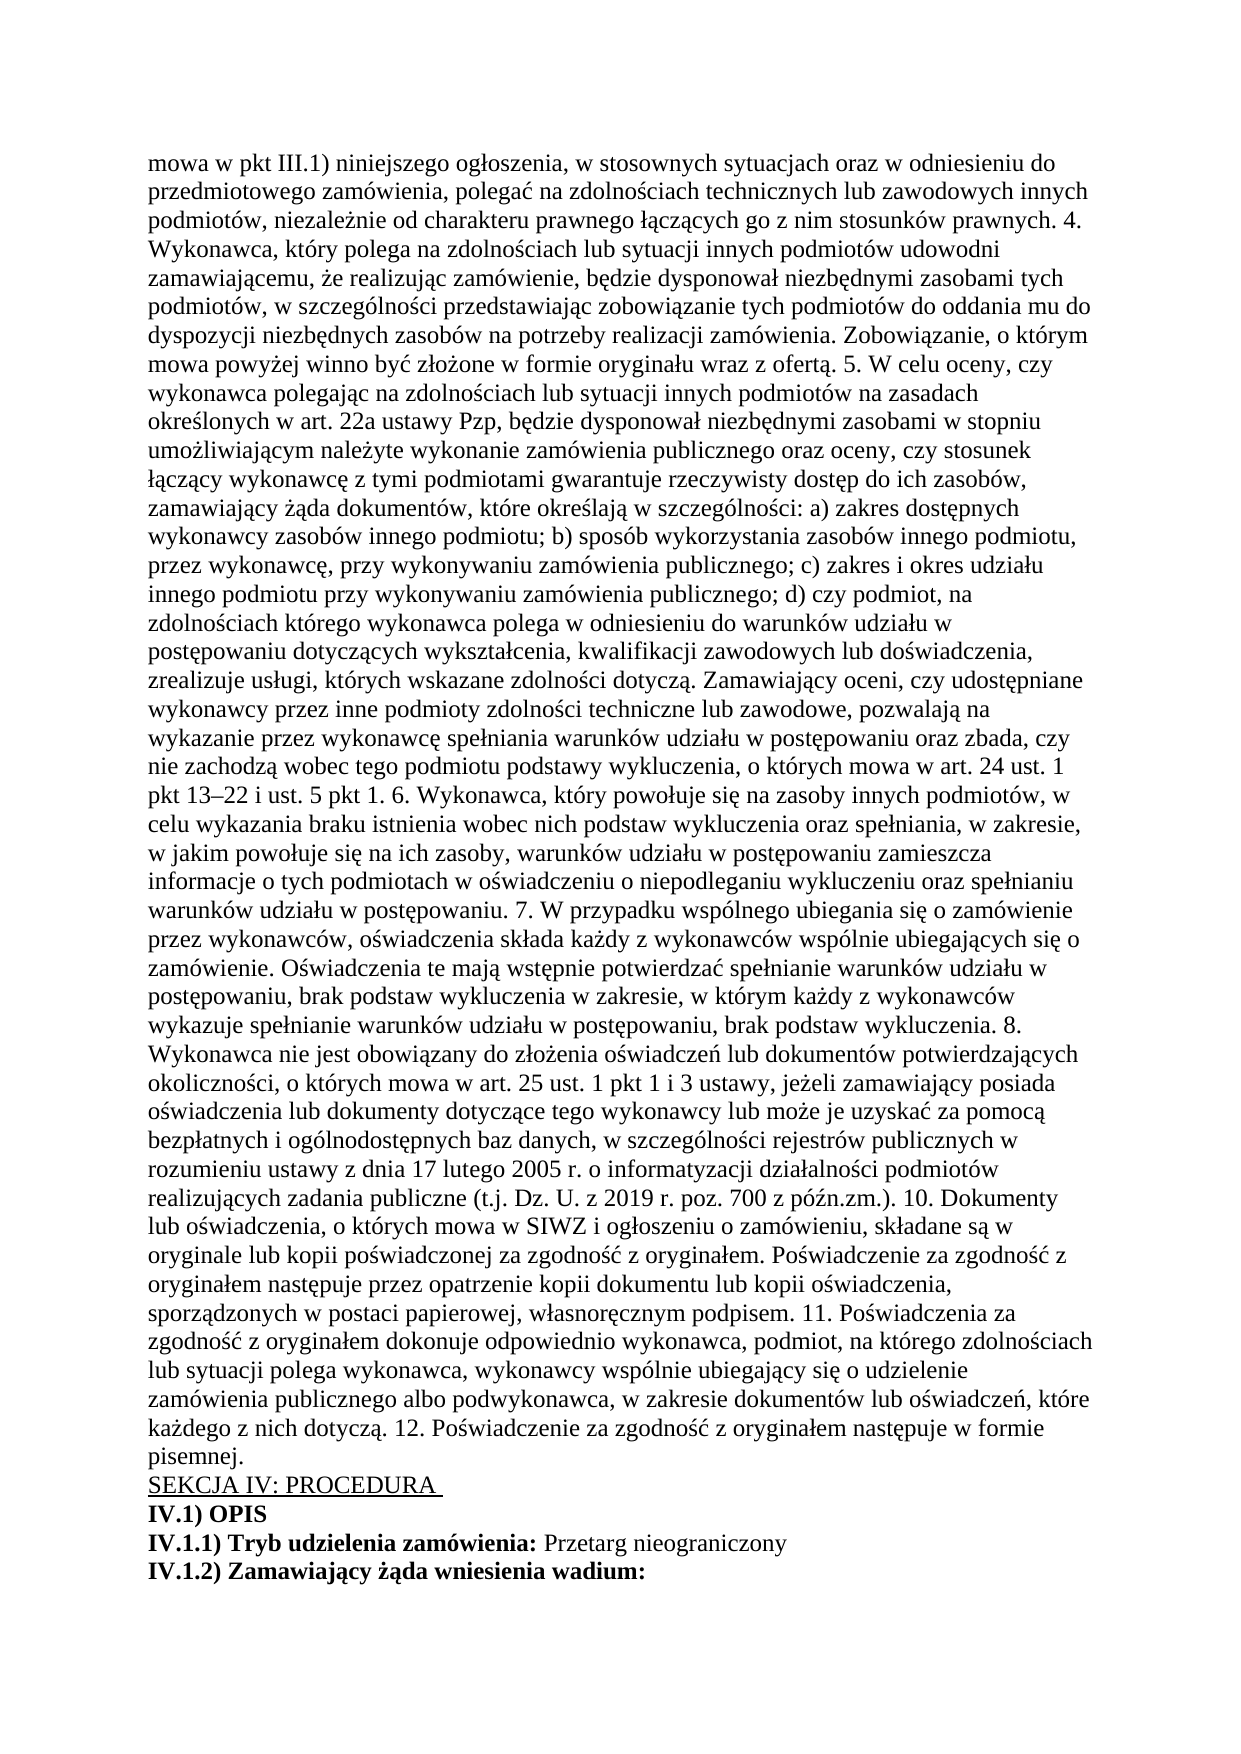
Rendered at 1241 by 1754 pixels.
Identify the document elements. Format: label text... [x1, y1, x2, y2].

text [148, 148, 1093, 1470]
text SEKCJA IV: PROCEDURA [148, 1470, 1093, 1499]
text IV.1) OPIS IV.1.1) Tryb udzielenia zamówienia: Przetarg nieograniczony IV.1.2) Zamawiający żąda wniesienia wadium: [148, 1499, 1093, 1585]
